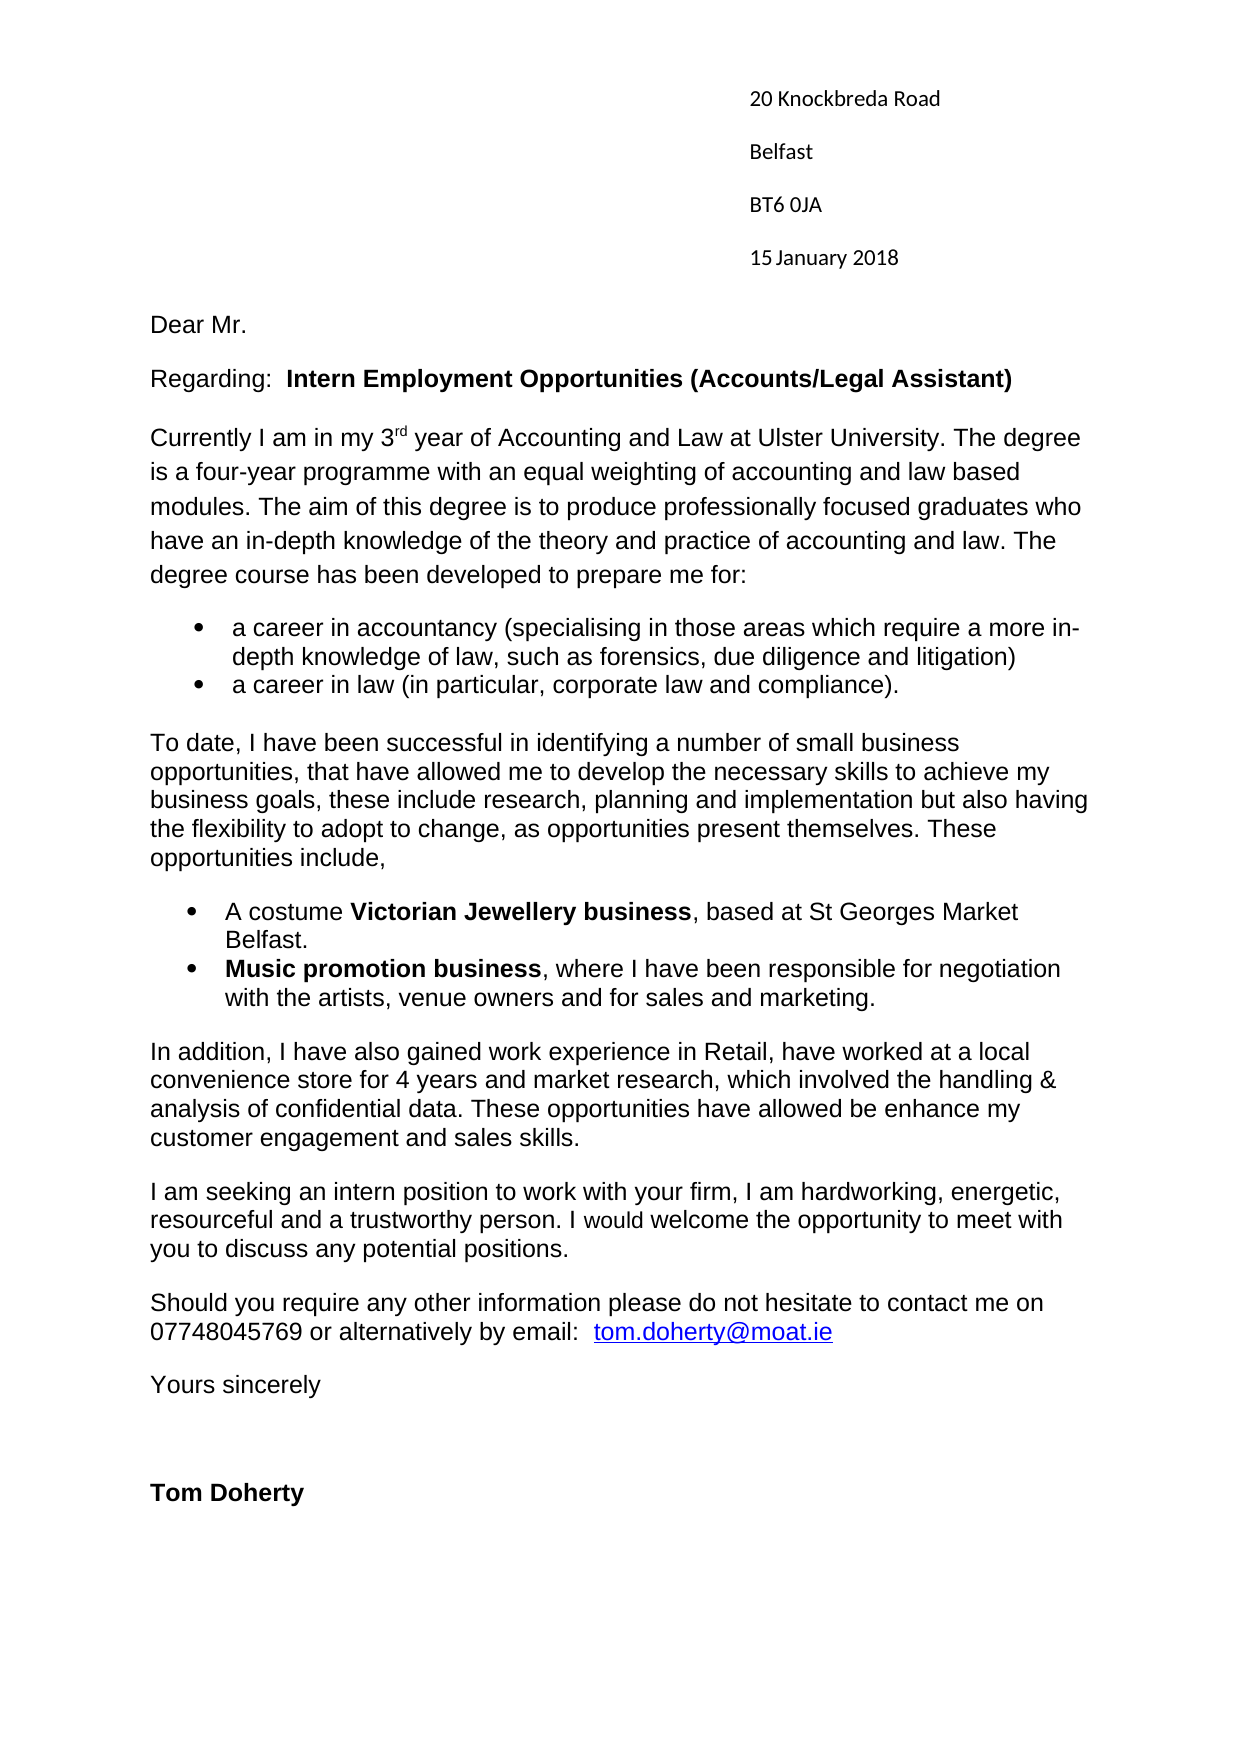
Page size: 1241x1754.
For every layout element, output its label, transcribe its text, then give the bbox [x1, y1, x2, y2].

list a career in accountancy (specialising in those areas which require a more in-depth knowledge of law, such as forensics, due diligence and litigation) [194, 613, 1090, 670]
text Tom Doherty [150, 1478, 1090, 1507]
text Currently I am in my 3rd year of Accounting and Law at Ulster University. The degree is a four-year programme with an equal weighting of accounting and law based modules. The aim of this degree is to produce professionally focused graduates who have an in-depth knowledge of the theory and practice of accounting and law. The degree course has been developed to prepare me for: [150, 417, 1090, 589]
text Yours sincerely [150, 1371, 1090, 1399]
text Dear Mr. [150, 310, 1090, 338]
list Music promotion business, where I have been responsible for negotiation with the artists, venue owners and for sales and marketing. [187, 954, 1090, 1012]
text Should you require any other information please do not hesitate to contact me on 07748045769 or alternatively by email: tom.doherty@moat.ie [150, 1288, 1090, 1346]
text Regarding: Intern Employment Opportunities (Accounts/Legal Assistant) [150, 363, 1090, 392]
list A costume Victorian Jewellery business, based at St Georges Market Belfast. [187, 897, 1090, 954]
text In addition, I have also gained work experience in Retail, have worked at a local convenience store for 4 years and market research, which involved the handling & analysis of confidential data. These opportunities have allowed be enhance my customer engagement and sales skills. [150, 1037, 1090, 1152]
list a career in law (in particular, corporate law and compliance). [194, 670, 1090, 699]
text I am seeking an intern position to work with your firm, I am hardworking, energetic, resourceful and a trustworthy person. I would welcome the opportunity to meet with you to discuss any potential positions. [150, 1177, 1090, 1263]
text To date, I have been successful in identifying a number of small business opportunities, that have allowed me to develop the necessary skills to achieve my business goals, these include research, planning and implementation but also having the flexibility to adopt to change, as opportunities present themselves. These opportunities include, [150, 728, 1090, 872]
